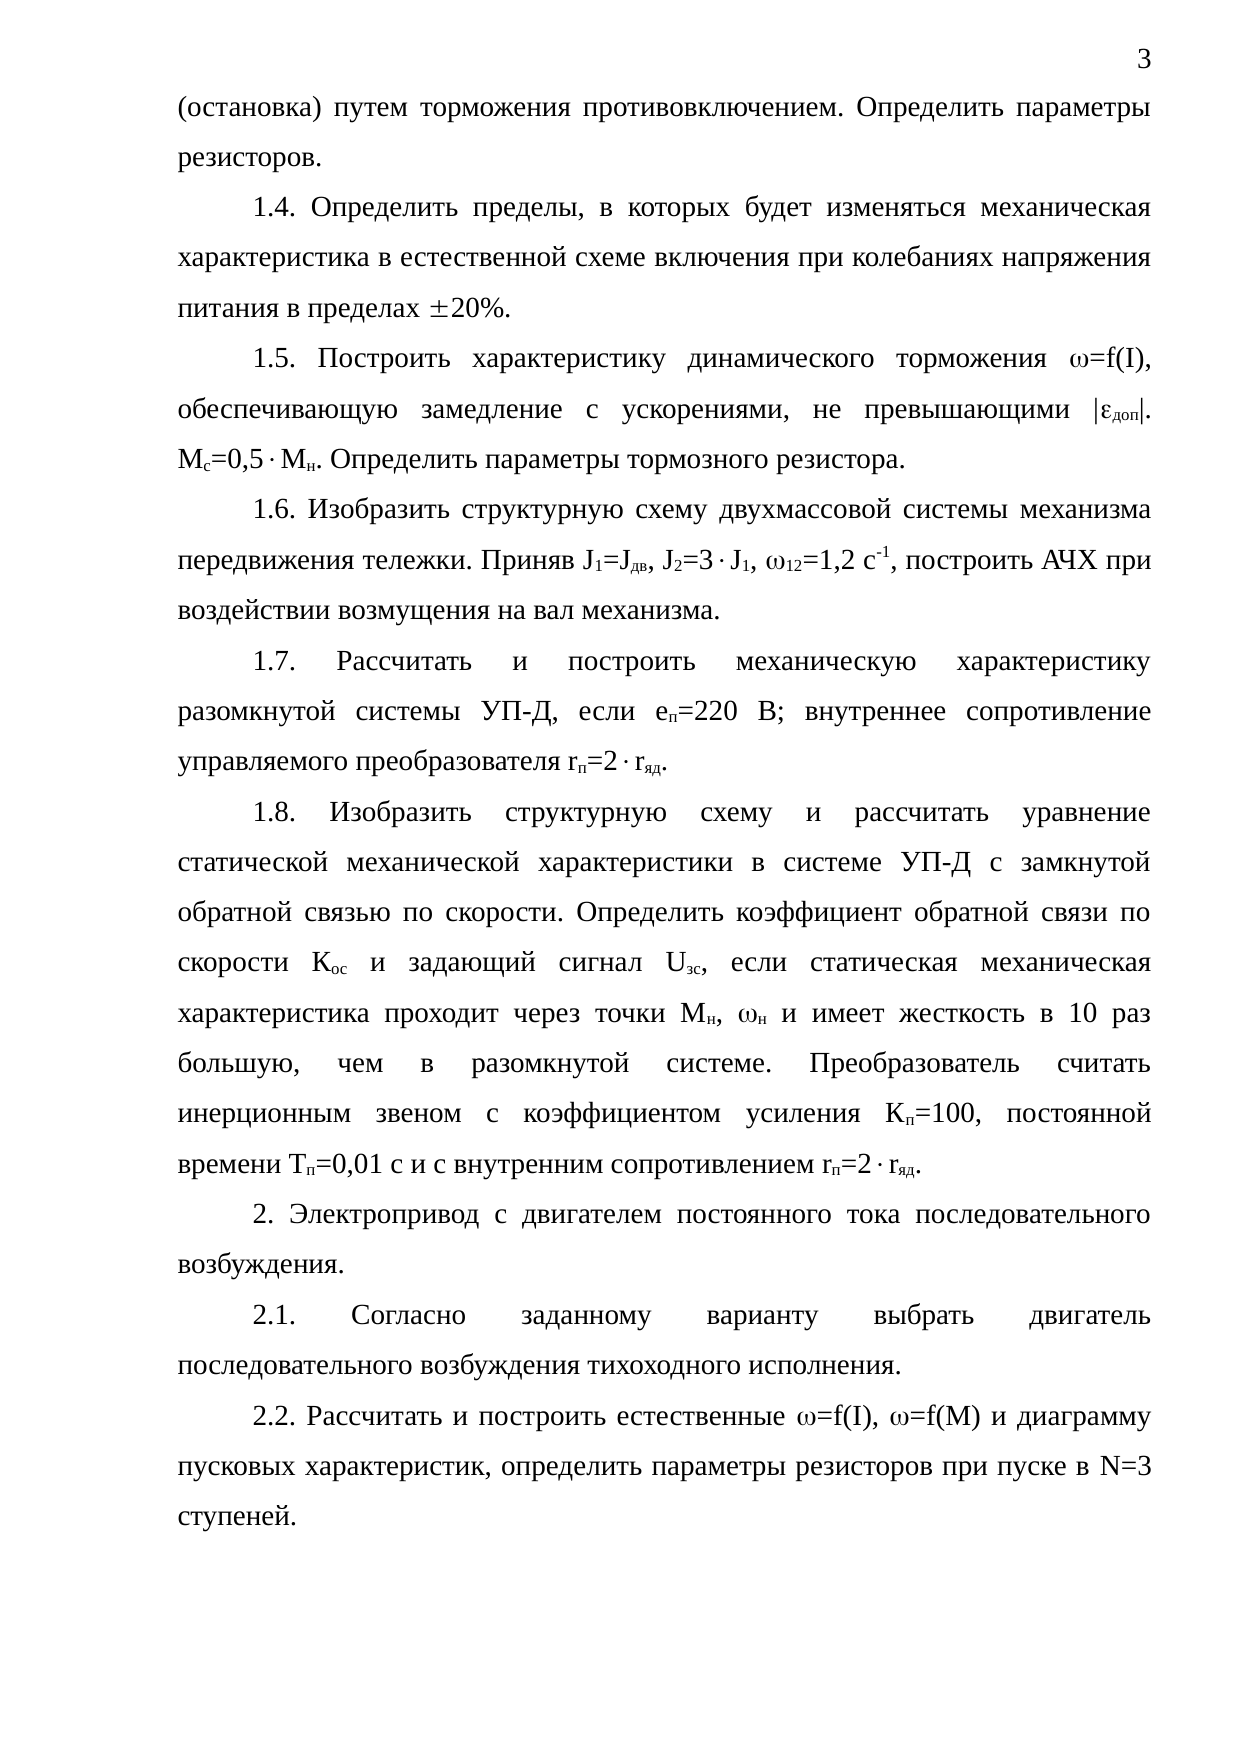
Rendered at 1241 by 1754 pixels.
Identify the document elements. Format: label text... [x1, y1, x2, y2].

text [177, 89, 1152, 172]
text 2. Электропривод с двигателем постоянного тока последовательного возбуждения. [177, 1196, 1152, 1280]
text 1.4. Определить пределы, в которых будет изменяться механическая характеристика в естественной схеме включения при колебаниях напряжения питания в пределах 20%. [177, 189, 1152, 323]
text 2.2. Рассчитать и построить естественные =f(I), =f(M) и диаграмму пусковых характеристик, определить параметры резисторов при пуске в N=3 ступеней. [177, 1398, 1152, 1532]
text 1.6. Изобразить структурную схему двухмассовой системы механизма передвижения тележки. Приняв J1=Jдв, J2=3J1, 12=1,2 с-1, построить АЧХ при воздействии возмущения на вал механизма. [177, 492, 1152, 626]
text 1.7. Рассчитать и построить механическую характеристику разомкнутой системы УП-Д, если еп=220 В; внутреннее сопротивление управляемого преобразователя rп=2rяд. [177, 643, 1152, 777]
text 1.5. Построить характеристику динамического торможения =f(I), обеспечивающую замедление с ускорениями, не превышающими |доп|. Мс=0,5Мн. Определить параметры тормозного резистора. [177, 340, 1152, 475]
text 1.8. Изобразить структурную схему и рассчитать уравнение статической механической характеристики в системе УП-Д с замкнутой обратной связью по скорости. Определить коэффициент обратной связи по скорости Кос и задающий сигнал Uзс, если статическая механическая характеристика проходит через точки Мн, н и имеет жесткость в 10 раз большую, чем в разомкнутой системе. Преобразователь считать инерционным звеном с коэффициентом усиления Кп=100, постоянной времени Тп=0,01 с и с внутренним сопротивлением rп=2rяд. [177, 794, 1152, 1179]
text 2.1. Согласно заданному варианту выбрать двигатель последовательного возбуждения тихоходного исполнения. [177, 1297, 1152, 1381]
